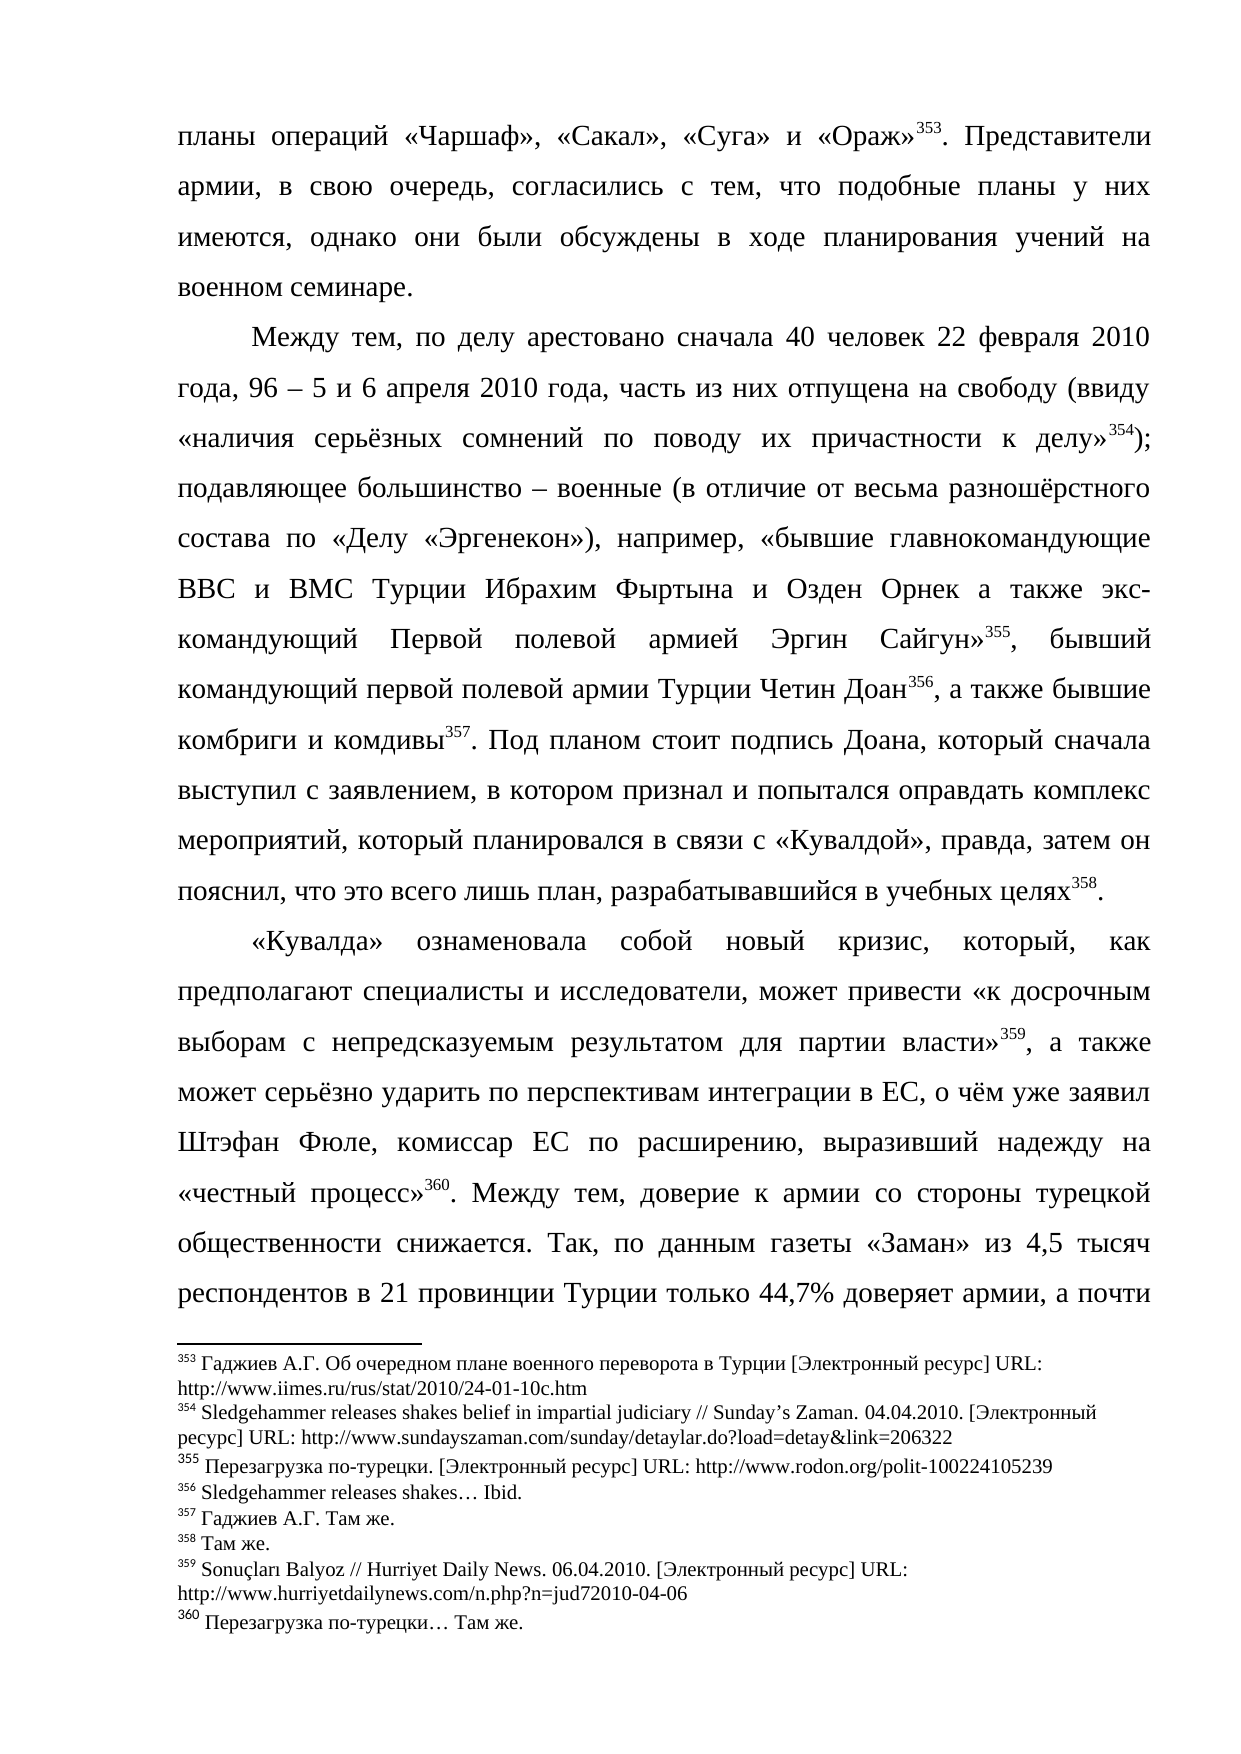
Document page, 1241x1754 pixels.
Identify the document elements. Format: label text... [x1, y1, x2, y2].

text Между тем, по делу арестовано сначала 40 человек 22 февраля 2010 года, 96 – 5 и 6 апреля 2010 года, часть из них отпущена на свободу (ввиду «наличия серьёзных сомнений по поводу их причастности к делу»); подавляющее большинство – военные (в отличие от весьма разношёрстного состава по «Делу «Эргенекон»), например, «бывшие главнокомандующие ВВС и ВМС Турции Ибрахим Фыртына и Озден Орнек а также экс-командующий Первой полевой армией Эргин Сайгун», бывший командующий первой полевой армии Турции Четин Доан, а также бывшие комбриги и комдивы. Под планом стоит подпись Доана, который сначала выступил с заявлением, в котором признал и попытался оправдать комплекс мероприятий, который планировался в связи с «Кувалдой», правда, затем он пояснил, что это всего лишь план, разрабатывавшийся в учебных целях. [177, 319, 1152, 906]
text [177, 923, 1152, 1309]
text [177, 118, 1152, 303]
